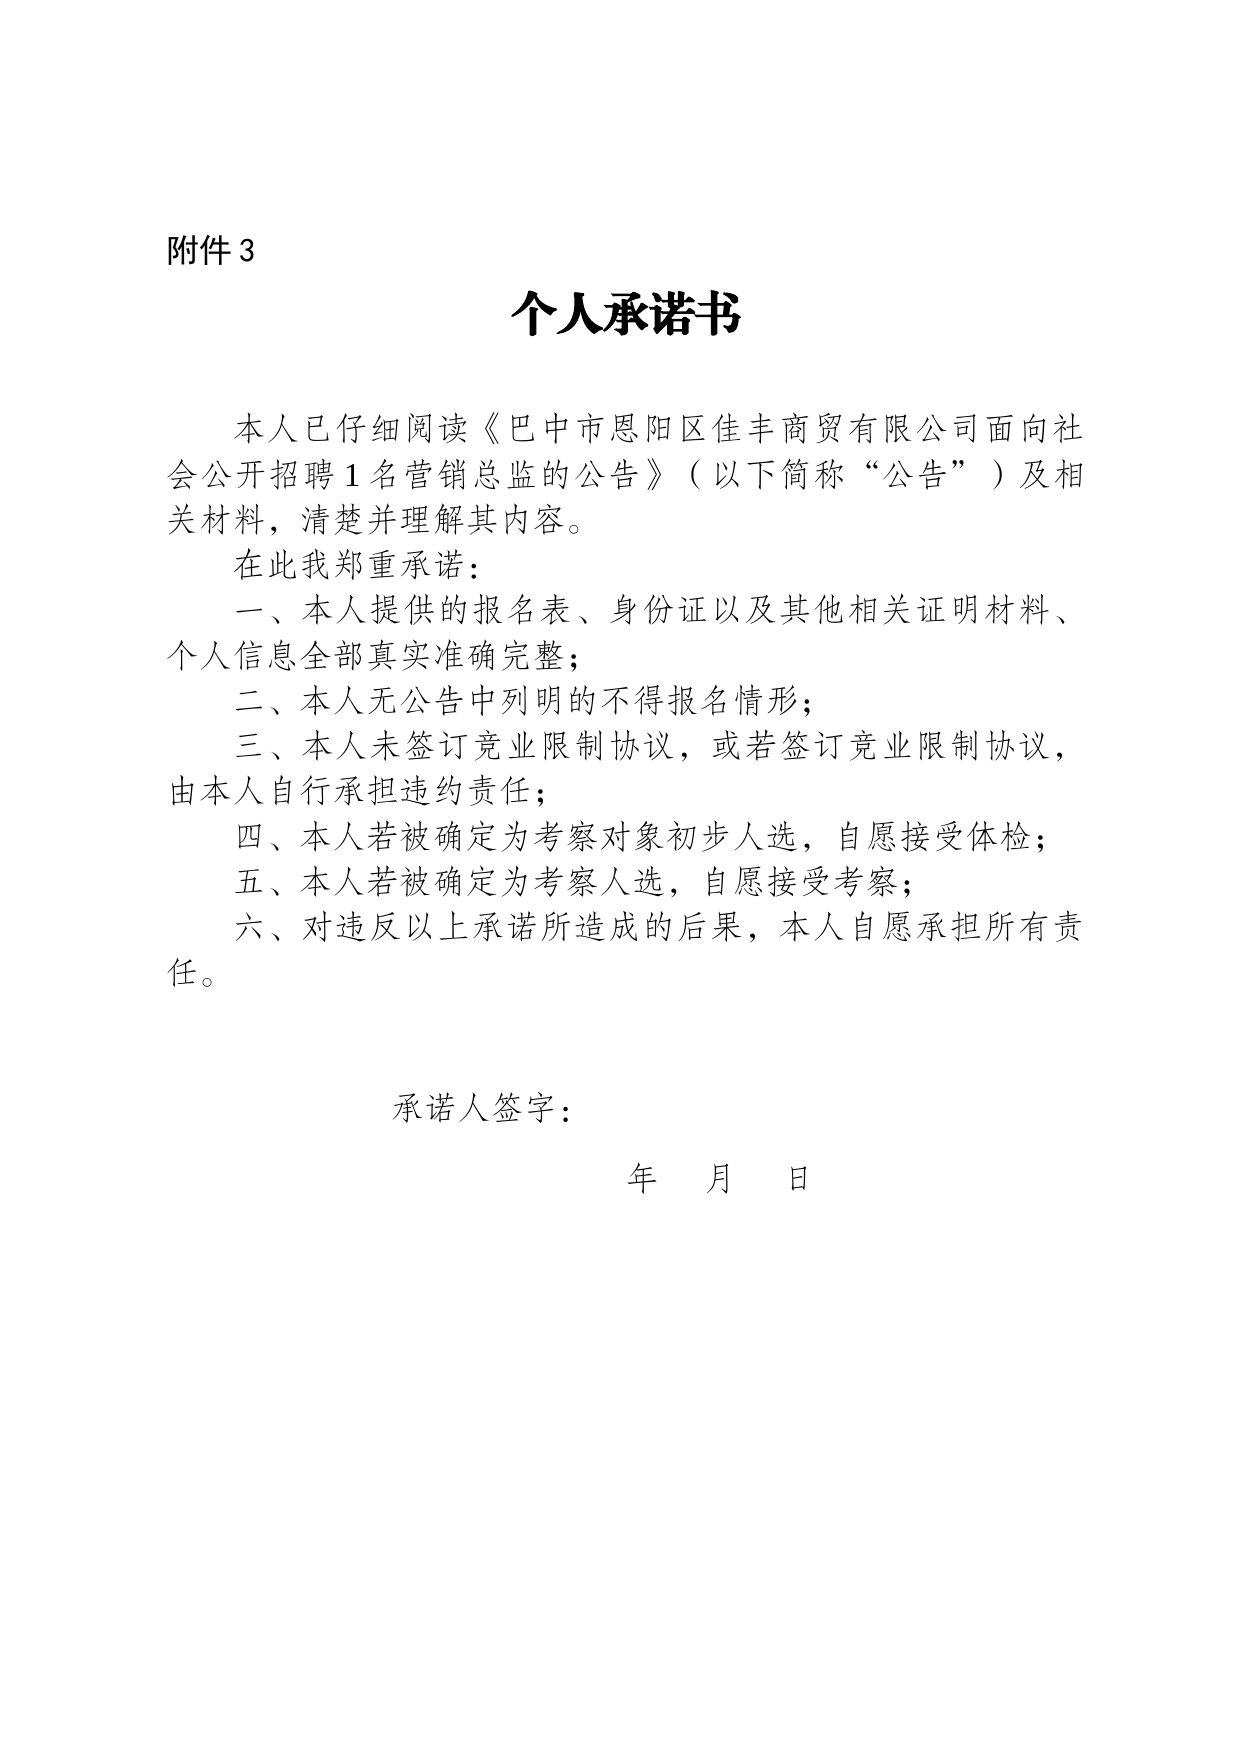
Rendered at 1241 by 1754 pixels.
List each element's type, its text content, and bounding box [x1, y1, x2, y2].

text 本人已仔细阅读《巴中市恩阳区佳丰商贸有限公司面向社会公开招聘1名营销总监的公告》（以下简称“公告”）及相关材料，清楚并理解其内容。 [165, 407, 1087, 543]
text 在此我郑重承诺： [165, 543, 1087, 588]
text 个人承诺书 [165, 271, 1087, 362]
text 三、本人未签订竞业限制协议，或若签订竞业限制协议，由本人自行承担违约责任； [165, 724, 1087, 815]
text 二、本人无公告中列明的不得报名情形； [165, 679, 1087, 724]
text 六、对违反以上承诺所造成的后果，本人自愿承担所有责任。 [165, 906, 1087, 996]
text 五、本人若被确定为考察人选，自愿接受考察； [165, 860, 1087, 906]
text 四、本人若被确定为考察对象初步人选，自愿接受体检； [165, 815, 1087, 860]
text 承诺人签字： [165, 1087, 1087, 1132]
text 附件3 [165, 226, 1087, 271]
text 一、本人提供的报名表、身份证以及其他相关证明材料、个人信息全部真实准确完整； [165, 588, 1087, 679]
text 年 月 日 [165, 1157, 1087, 1202]
